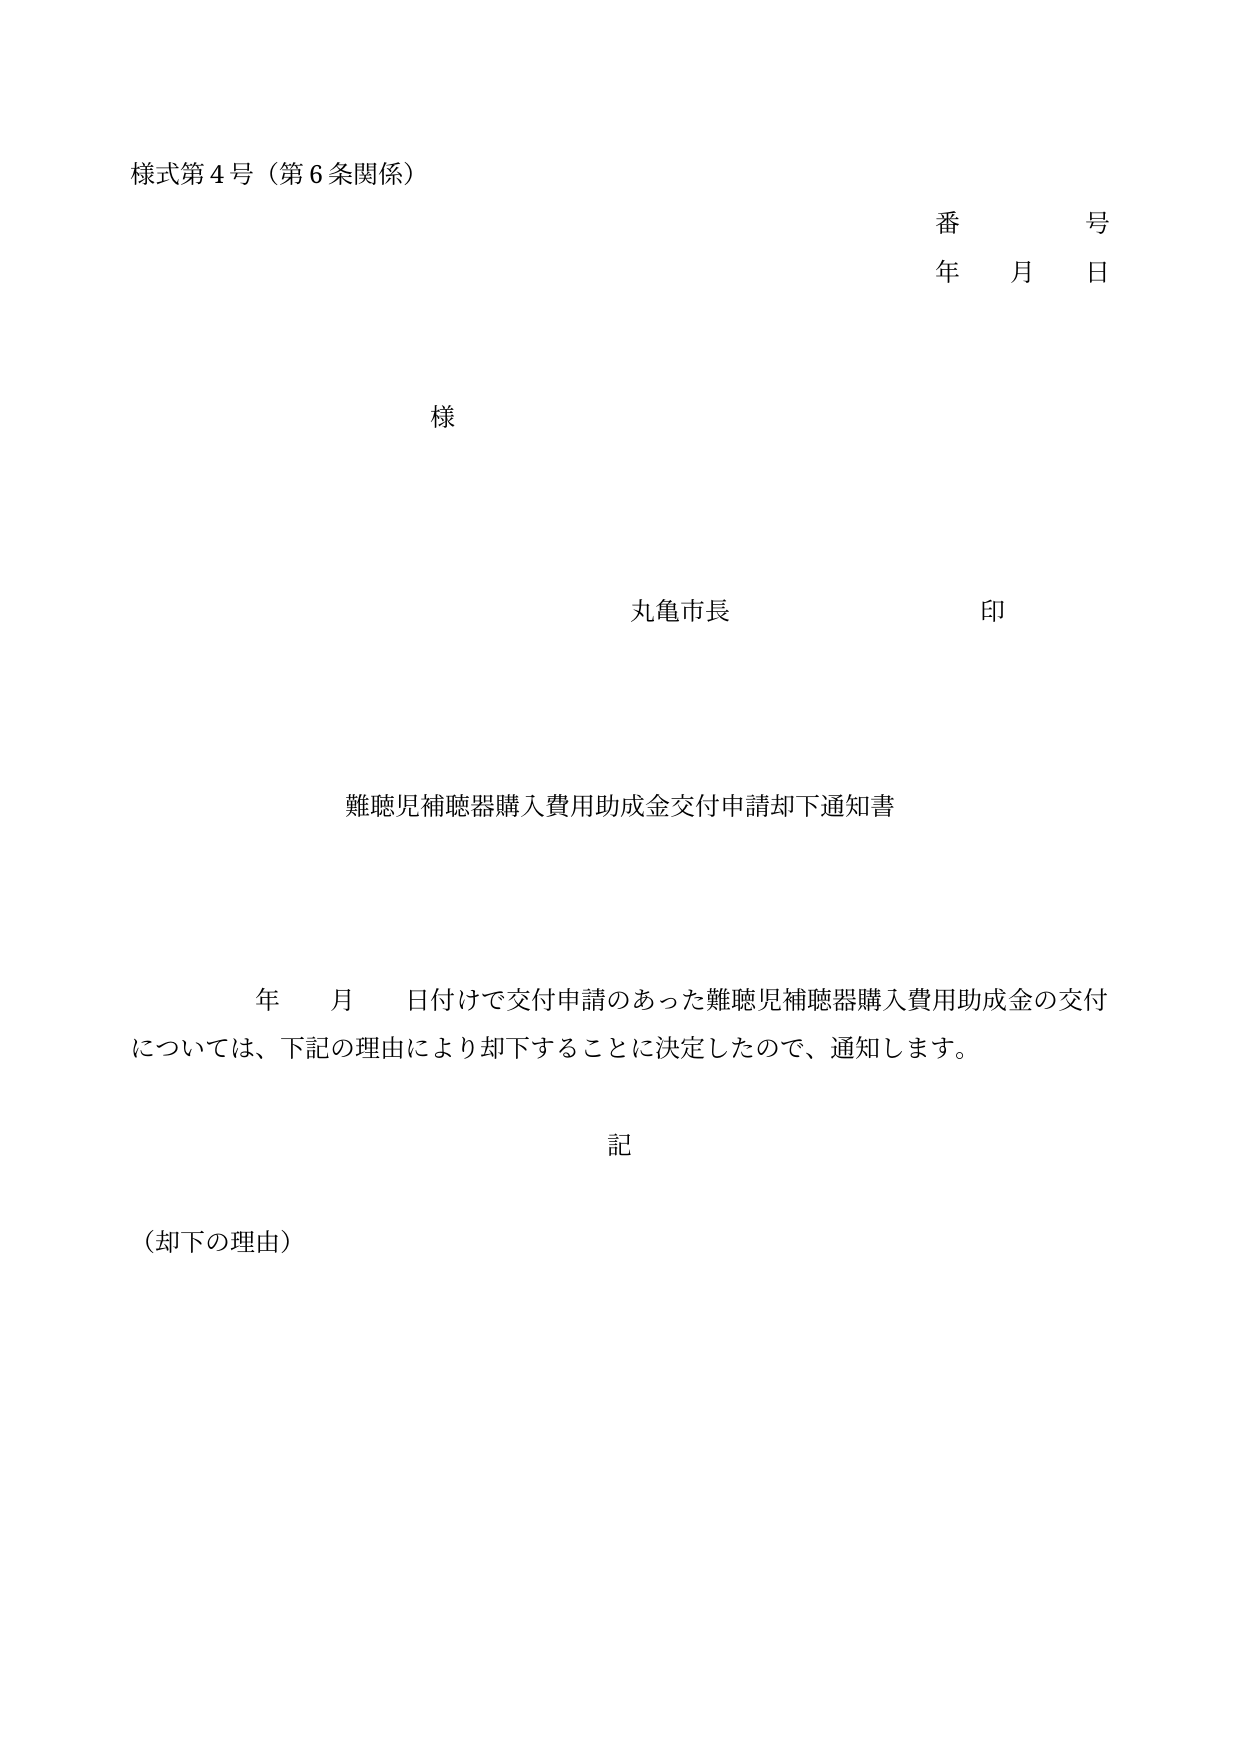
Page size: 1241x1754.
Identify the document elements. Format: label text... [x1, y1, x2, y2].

text 番 号 [130, 197, 1110, 246]
text 様 [130, 392, 1110, 440]
text （却下の理由） [130, 1217, 1110, 1265]
text 丸亀市長 印 [130, 586, 1110, 634]
text 年 月 日 [130, 246, 1110, 294]
text 様式第4号（第6条関係） [130, 149, 1110, 197]
text 年 月 日付けで交付申請のあった難聴児補聴器購入費用助成金の交付については、下記の理由により却下することに決定したので、通知します。 [130, 974, 1110, 1071]
text 記 [130, 1120, 1110, 1168]
text 難聴児補聴器購入費用助成金交付申請却下通知書 [130, 780, 1110, 828]
